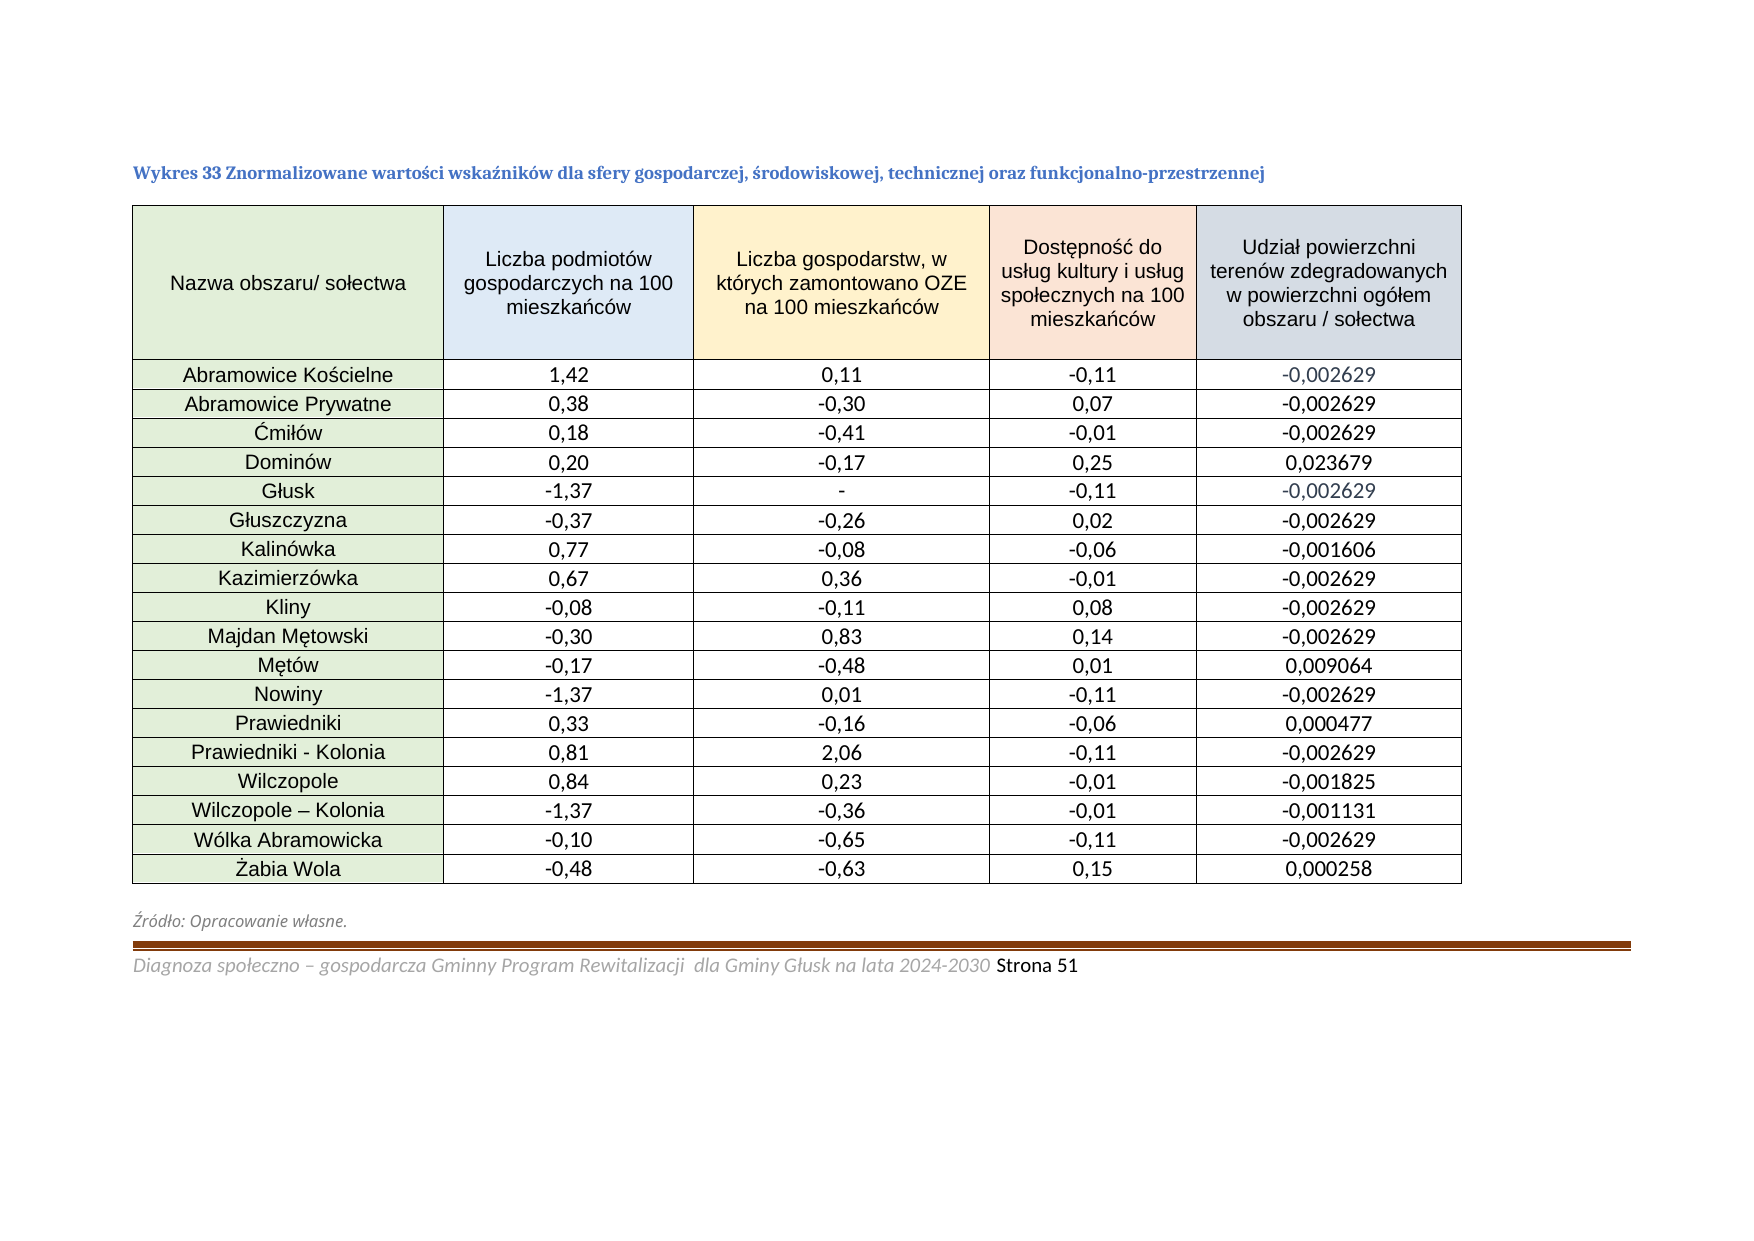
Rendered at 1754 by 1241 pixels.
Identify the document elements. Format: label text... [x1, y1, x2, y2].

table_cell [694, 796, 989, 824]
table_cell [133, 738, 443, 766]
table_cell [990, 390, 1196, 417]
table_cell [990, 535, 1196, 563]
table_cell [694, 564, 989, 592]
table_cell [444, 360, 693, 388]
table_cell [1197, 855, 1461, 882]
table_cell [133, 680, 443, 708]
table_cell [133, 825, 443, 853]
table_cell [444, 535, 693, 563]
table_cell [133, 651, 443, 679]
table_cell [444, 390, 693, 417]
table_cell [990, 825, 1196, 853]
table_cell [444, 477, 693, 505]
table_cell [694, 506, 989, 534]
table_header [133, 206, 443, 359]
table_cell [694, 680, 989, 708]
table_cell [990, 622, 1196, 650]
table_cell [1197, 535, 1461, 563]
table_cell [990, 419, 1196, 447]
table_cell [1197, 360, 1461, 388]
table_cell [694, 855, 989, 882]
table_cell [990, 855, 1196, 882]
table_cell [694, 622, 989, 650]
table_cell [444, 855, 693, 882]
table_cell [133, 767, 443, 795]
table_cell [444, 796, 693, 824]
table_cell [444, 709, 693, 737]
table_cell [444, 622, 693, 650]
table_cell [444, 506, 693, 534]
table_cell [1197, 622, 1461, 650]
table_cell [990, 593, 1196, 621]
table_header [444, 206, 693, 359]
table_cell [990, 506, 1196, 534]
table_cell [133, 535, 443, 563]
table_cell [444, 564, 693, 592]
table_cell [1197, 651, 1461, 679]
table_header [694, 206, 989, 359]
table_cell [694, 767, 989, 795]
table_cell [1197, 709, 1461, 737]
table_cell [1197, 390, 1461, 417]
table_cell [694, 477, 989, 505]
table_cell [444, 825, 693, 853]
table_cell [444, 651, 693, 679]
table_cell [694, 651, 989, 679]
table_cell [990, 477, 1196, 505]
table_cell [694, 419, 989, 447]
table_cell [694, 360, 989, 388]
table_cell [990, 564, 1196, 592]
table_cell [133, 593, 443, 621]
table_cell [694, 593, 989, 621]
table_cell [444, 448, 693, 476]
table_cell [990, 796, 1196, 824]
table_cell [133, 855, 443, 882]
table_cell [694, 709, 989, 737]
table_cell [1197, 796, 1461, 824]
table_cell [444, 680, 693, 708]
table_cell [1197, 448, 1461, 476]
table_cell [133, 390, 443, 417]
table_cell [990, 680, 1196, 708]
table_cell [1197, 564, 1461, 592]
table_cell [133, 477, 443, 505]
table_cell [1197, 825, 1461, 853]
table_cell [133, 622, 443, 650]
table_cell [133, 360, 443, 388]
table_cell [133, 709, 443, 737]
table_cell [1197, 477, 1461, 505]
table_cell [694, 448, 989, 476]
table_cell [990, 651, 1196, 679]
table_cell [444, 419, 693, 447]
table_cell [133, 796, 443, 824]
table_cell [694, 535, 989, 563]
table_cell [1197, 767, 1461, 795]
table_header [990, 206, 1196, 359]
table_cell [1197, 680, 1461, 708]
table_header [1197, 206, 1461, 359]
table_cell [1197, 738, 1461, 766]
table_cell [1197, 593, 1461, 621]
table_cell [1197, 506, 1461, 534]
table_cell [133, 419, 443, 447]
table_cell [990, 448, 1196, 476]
text Źródło: Opracowanie własne. [133, 909, 1631, 932]
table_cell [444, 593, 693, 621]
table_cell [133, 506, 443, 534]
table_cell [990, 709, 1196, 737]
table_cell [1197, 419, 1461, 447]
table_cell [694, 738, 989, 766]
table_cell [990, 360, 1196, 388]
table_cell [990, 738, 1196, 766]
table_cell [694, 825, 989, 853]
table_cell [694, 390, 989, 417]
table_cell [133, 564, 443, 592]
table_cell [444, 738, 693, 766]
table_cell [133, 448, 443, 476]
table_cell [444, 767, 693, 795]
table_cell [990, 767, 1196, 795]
